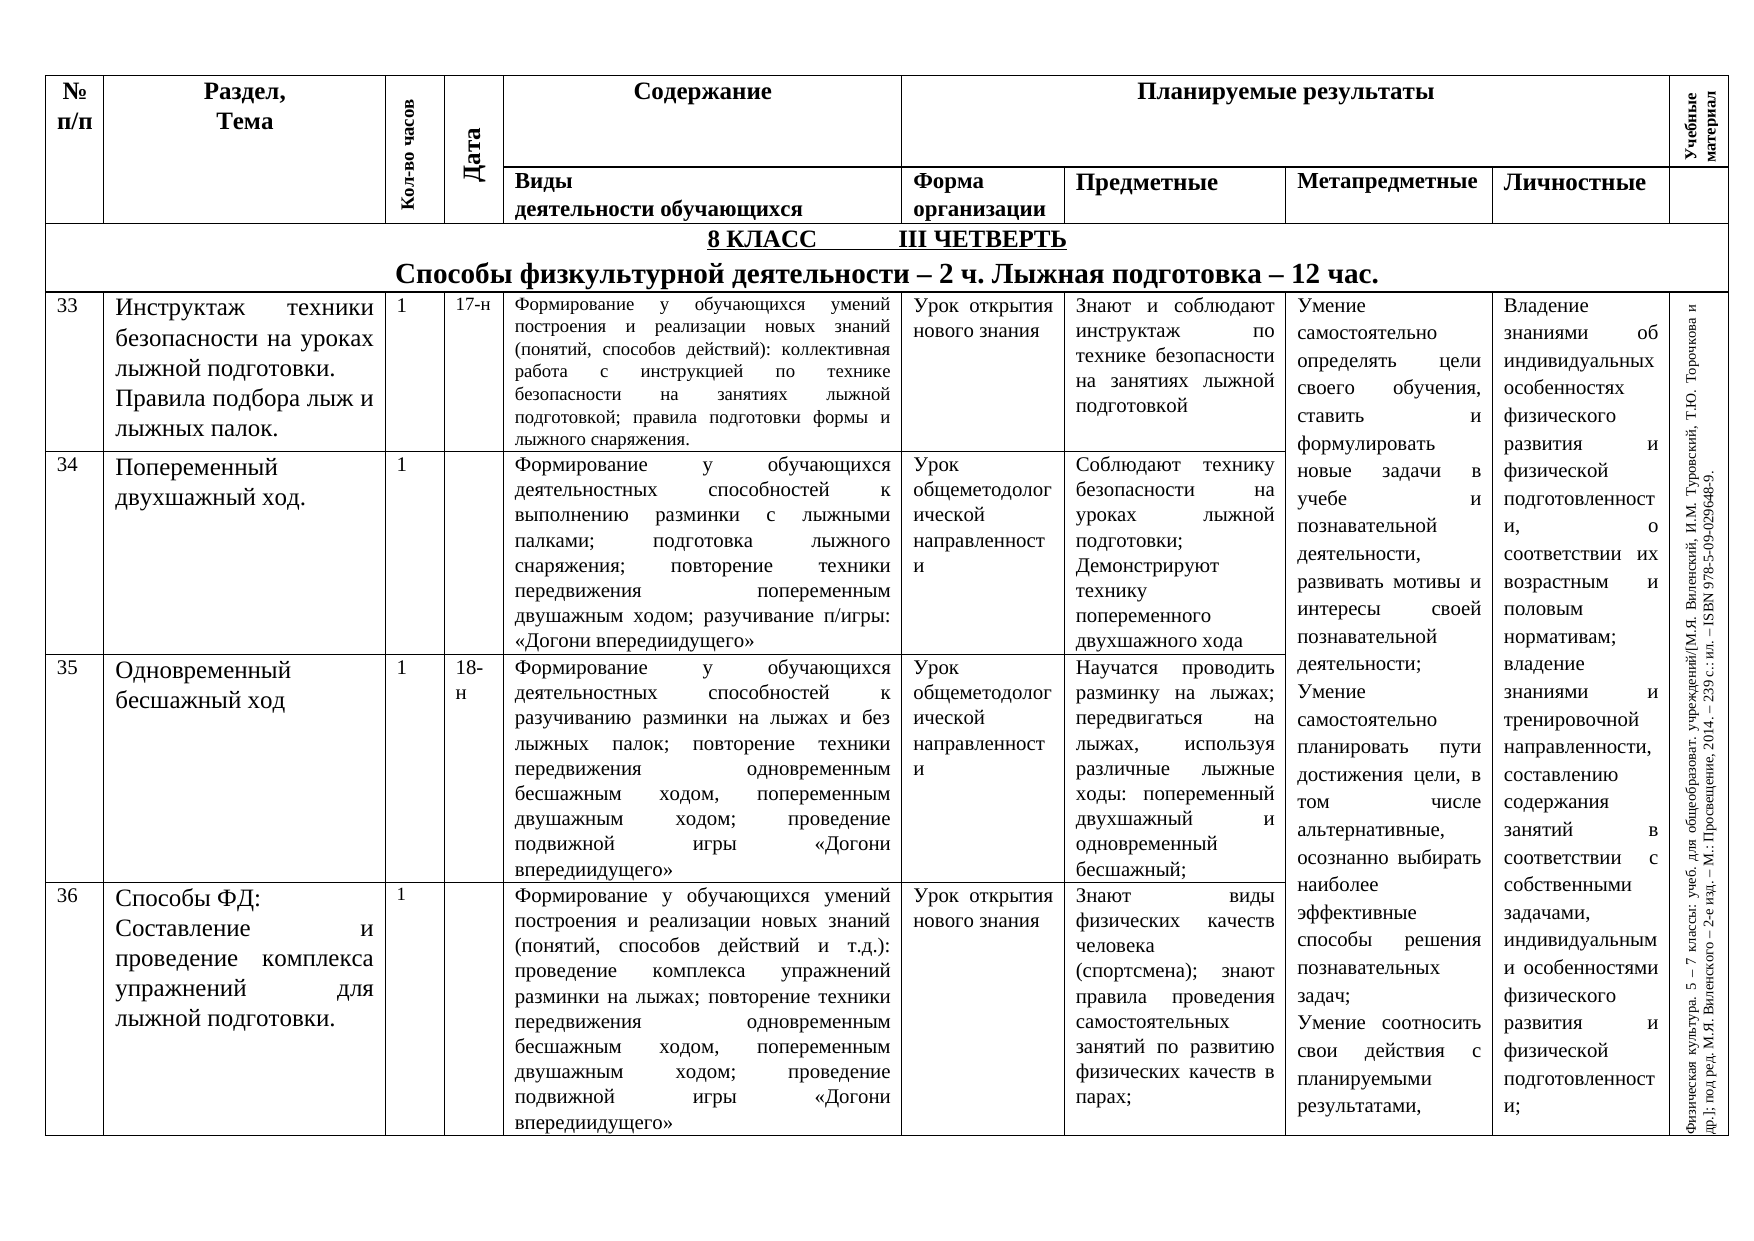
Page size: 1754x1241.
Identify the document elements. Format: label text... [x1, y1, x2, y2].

table_cell 1 [386, 883, 444, 1135]
table_header Дата [445, 76, 503, 223]
table_cell Попеременный двухшажный ход. [104, 452, 385, 654]
table_cell Форма организации [902, 168, 1064, 223]
table_cell 1 [386, 655, 444, 882]
table_cell Предметные [1065, 168, 1285, 223]
table_cell Формирование у обучающихся деятельностных способностей к разучиванию разминки на лыжах и без лыжных палок; повторение техники передвижения одновременным бесшажным ходом, попеременным двушажным ходом; проведение подвижной игры «Догони впередиидущего» [504, 655, 901, 882]
table_cell 36 [46, 883, 103, 1135]
table_cell Способы ФД: Составление и проведение комплекса упражнений для лыжной подготовки. [104, 883, 385, 1135]
table_header № п/п [46, 76, 103, 223]
table_header Раздел, Тема [104, 76, 385, 223]
table_header Учебные материалы [1670, 76, 1728, 166]
table_cell Физическая культура. 5 – 7 классы: учеб. для общеобразоват. учреждений/[М.Я. Виленский, И.М. Туровский, Т.Ю. Торочкова и др.]; под ред. М.Я. Виленского – 2-е изд. – М.: Просвещение, 2014. – 239 с.: ил. – ISBN 978-5-09-029648-9. [1670, 293, 1728, 1135]
table_cell 17-н [445, 293, 503, 451]
table_header Кол-во часов [386, 76, 444, 223]
table_cell 8 КЛАСС III ЧЕТВЕРТЬ Способы физкультурной деятельности – 2 ч. Лыжная подготовка – 12 час. [46, 224, 1728, 291]
table_cell 34 [46, 452, 103, 654]
table_cell Одновременный бесшажный ход [104, 655, 385, 882]
table_cell Урок открытия нового знания [902, 883, 1064, 1135]
table_header Содержание [504, 76, 901, 166]
table_cell Урок общеметодологической направленности [902, 655, 1064, 882]
table_cell Научатся проводить разминку на лыжах; передвигаться на лыжах, используя различные лыжные ходы: попеременный двухшажный и одновременный бесшажный; [1065, 655, 1285, 882]
table_cell 1 [386, 293, 444, 451]
table_cell Знают виды физических качеств человека (спортсмена); знают правила проведения самостоятельных занятий по развитию физических качеств в парах; [1065, 883, 1285, 1135]
table_cell Метапредметные [1286, 168, 1492, 223]
table_cell Соблюдают технику безопасности на уроках лыжной подготовки; Демонстрируют технику попеременного двухшажного хода [1065, 452, 1285, 654]
table_cell 35 [46, 655, 103, 882]
table_cell 33 [46, 293, 103, 451]
table_cell [445, 452, 503, 654]
table_cell Формирование у обучающихся умений построения и реализации новых знаний (понятий, способов действий): коллективная работа с инструкцией по технике безопасности на занятиях лыжной подготовкой; правила подготовки формы и лыжного снаряжения. [504, 293, 901, 451]
table_cell [1670, 168, 1728, 223]
table_cell Личностные [1493, 168, 1669, 223]
table_cell Умение самостоятельно определять цели своего обучения, ставить и формулировать новые задачи в учебе и познавательной деятельности, развивать мотивы и интересы своей познавательной деятельности; Умение самостоятельно планировать пути достижения цели, в том числе альтернативные, осознанно выбирать наиболее эффективные способы решения познавательных задач; Умение соотносить свои действия с планируемыми результатами, осуществлять контроль своей деятельности в процессе достижения результата, определять способы действий в рамках предложенных условий и требований, корректировать свои действия в соответствии с изменяющейся ситуацией; умение оценивать правильность выполнения учебной задачи, собственные возможности её решения; Владение основами самоконтроля, в самооценке, принятий решений и осуществление осознанного выбора учебной и познавательной деятельности; Умение организовывать учебное сотрудничество и совместную деятельность с учителем и со сверстниками; Умение работать индивидуально и в группе: находить общее решение и разрешать конфликты на основе позиций и учета интересов; Умение формулировать, аргументировать и отстаивать свое мнение; Умение осознано использовать речевые средства в соответствии с задачей коммуникаций, для выражения своих чувств, мыслей и потребностей, планировании и регуляции своей деятельности; Владение способами организации проведения разнообразных форм физическими упражнениями, их планирование и наполнение содержанием; Владение способами организации проведения разнообразных форм физическими упражнениями; [1286, 293, 1492, 1135]
table_cell Знают и соблюдают инструктаж по технике безопасности на занятиях лыжной подготовкой [1065, 293, 1285, 451]
table_cell Формирование у обучающихся деятельностных способностей к выполнению разминки с лыжными палками; подготовка лыжного снаряжения; повторение техники передвижения попеременным двушажным ходом; разучивание п/игры: «Догони впередиидущего» [504, 452, 901, 654]
table_cell Формирование у обучающихся умений построения и реализации новых знаний (понятий, способов действий и т.д.): проведение комплекса упражнений разминки на лыжах; повторение техники передвижения одновременным бесшажным ходом, попеременным двушажным ходом; проведение подвижной игры «Догони впередиидущего» [504, 883, 901, 1135]
table_cell Инструктаж техники безопасности на уроках лыжной подготовки. Правила подбора лыж и лыжных палок. [104, 293, 385, 451]
table_cell [445, 883, 503, 1135]
table_cell 1 [386, 452, 444, 654]
table_cell 18-н [445, 655, 503, 882]
table_header Планируемые результаты [902, 76, 1669, 166]
table_cell Урок открытия нового знания [902, 293, 1064, 451]
table_cell Виды деятельности обучающихся [504, 168, 901, 223]
table_cell Урок общеметодологической направленности [902, 452, 1064, 654]
table_cell Владение знаниями об индивидуальных особенностях физического развития и физической подготовленности, о соответствии их возрастным и половым нормативам; владение знаниями и тренировочной направленности, составлению содержания занятий в соответствии с собственными задачами, индивидуальными особенностями физического развития и физической подготовленности; способность управлять своими эмоциями, проявлять культуру общения и взаимодействия в процессе занятий физической культурой, игровой и соревновательной деятельности; способность активно включаться в совместные физкультурно- оздоровительные и спортивные мероприятия, принимать участие в их организации и проведении; владение умением предупреждать конфликтные ситуации во время совместных занятий физической культурой и спортом, разрешать спорные проблемы на основе уважительного и доброжелательного отношения к окружающим; умение планировать режим дня, обеспечивать оптимальное сочетание нагрузки и отдыха; умение содержать в порядке спортивный инвентарь и оборудование, спортивную одежду, осуществлять их подготовку к занятиям и спортивным соревнованиям; красивая (правильная) осанка, культура движения; умение планировать режим дня, обеспечивать оптимальное сочетание нагрузки и отдыха; [1493, 293, 1669, 1135]
